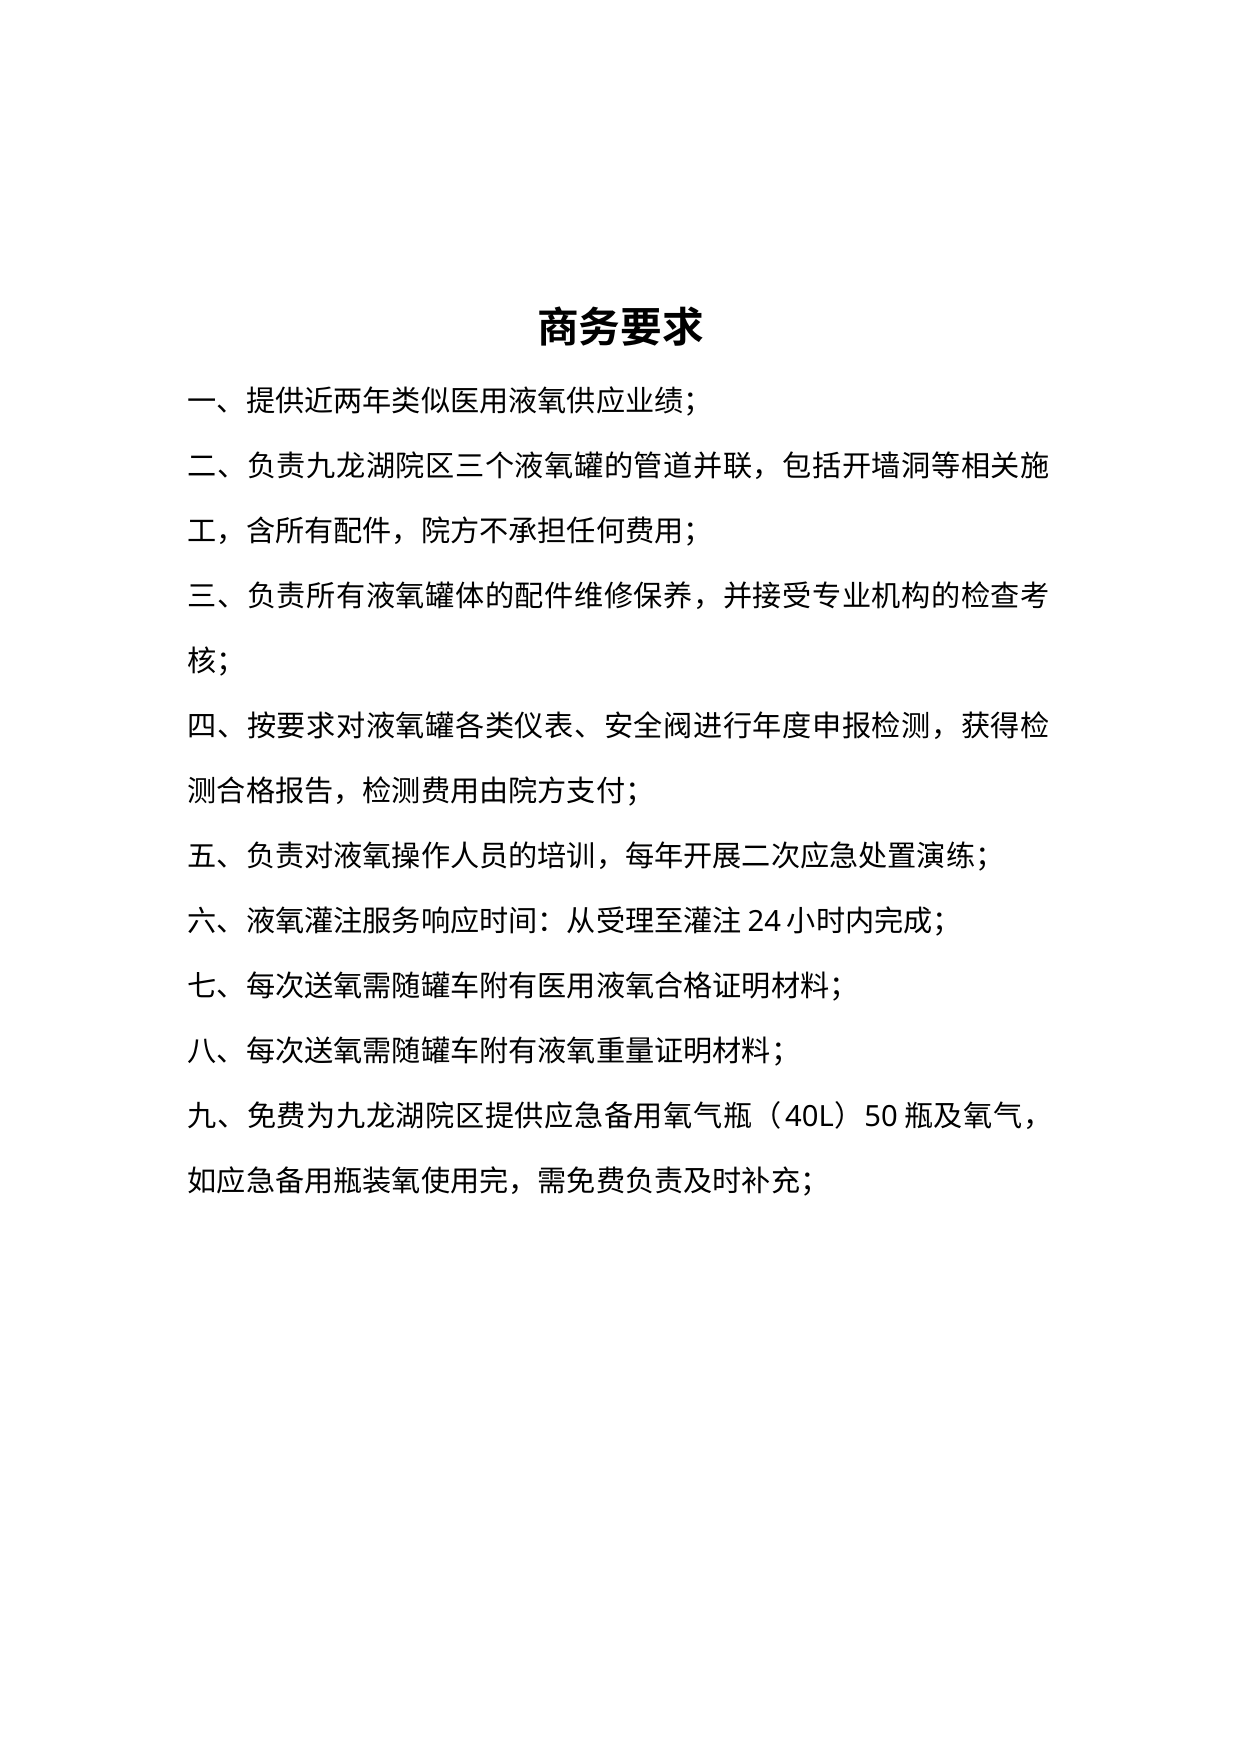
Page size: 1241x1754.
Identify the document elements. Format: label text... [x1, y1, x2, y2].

text 一、提供近两年类似医用液氧供应业绩； [187, 366, 1053, 431]
text 商务要求 [187, 292, 1053, 357]
text 三、负责所有液氧罐体的配件维修保养，并接受专业机构的检查考核； [187, 561, 1053, 691]
text 七、每次送氧需随罐车附有医用液氧合格证明材料； [187, 951, 1053, 1016]
text 五、负责对液氧操作人员的培训，每年开展二次应急处置演练； [187, 821, 1053, 886]
text 四、按要求对液氧罐各类仪表、安全阀进行年度申报检测，获得检测合格报告，检测费用由院方支付； [187, 691, 1053, 821]
text 六、液氧灌注服务响应时间：从受理至灌注24小时内完成； [187, 886, 1053, 951]
text 九、免费为九龙湖院区提供应急备用氧气瓶（40L）50瓶及氧气，如应急备用瓶装氧使用完，需免费负责及时补充； [187, 1081, 1053, 1211]
text 二、负责九龙湖院区三个液氧罐的管道并联，包括开墙洞等相关施工，含所有配件，院方不承担任何费用； [187, 431, 1053, 561]
text 八、每次送氧需随罐车附有液氧重量证明材料； [187, 1016, 1053, 1081]
